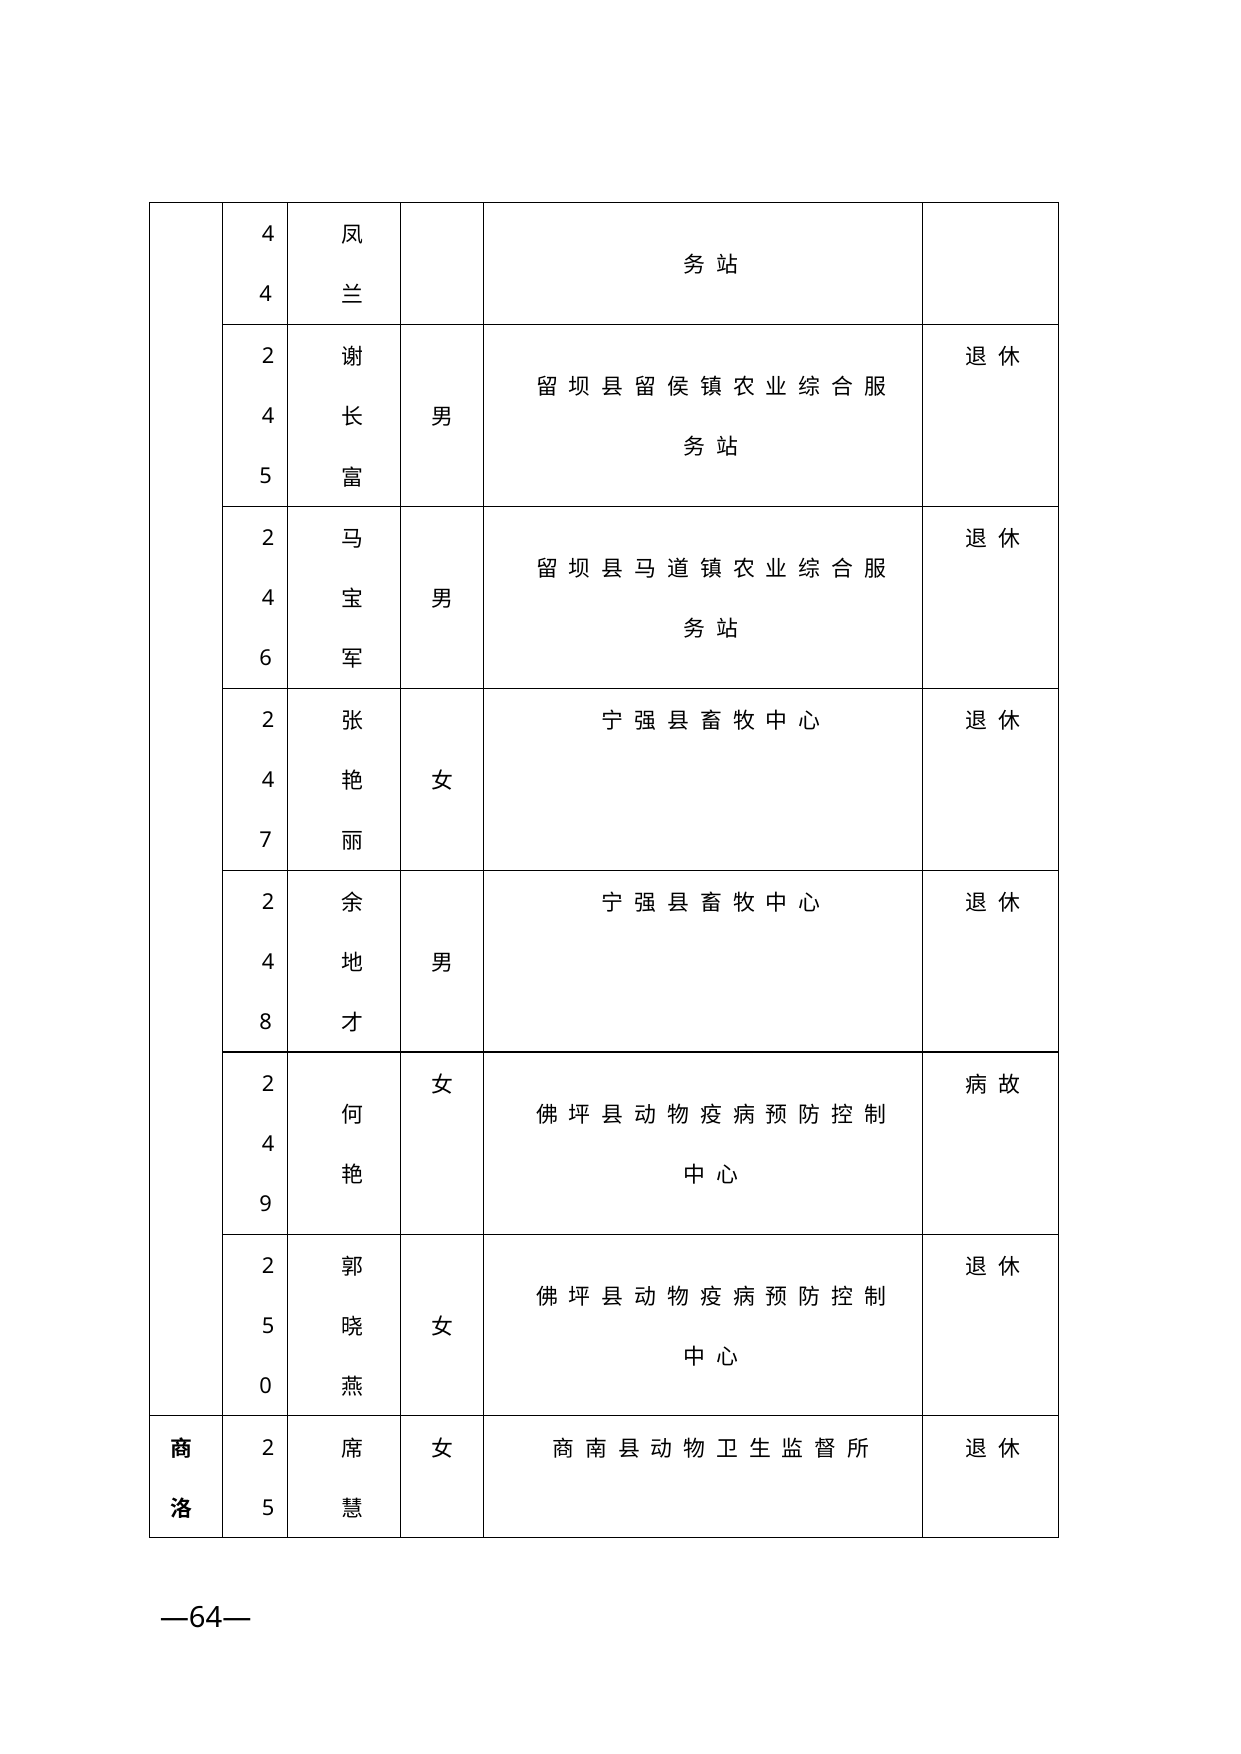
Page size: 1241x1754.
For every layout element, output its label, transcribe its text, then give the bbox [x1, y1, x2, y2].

table_cell 李凤兰 [288, 203, 400, 323]
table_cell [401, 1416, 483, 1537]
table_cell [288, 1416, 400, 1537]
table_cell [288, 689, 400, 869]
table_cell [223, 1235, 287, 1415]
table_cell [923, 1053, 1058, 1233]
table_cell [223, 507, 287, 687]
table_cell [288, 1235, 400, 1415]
table_cell 244 [223, 203, 287, 323]
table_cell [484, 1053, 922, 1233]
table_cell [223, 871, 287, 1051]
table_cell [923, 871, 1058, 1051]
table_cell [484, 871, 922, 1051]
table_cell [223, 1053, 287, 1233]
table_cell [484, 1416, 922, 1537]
table_cell 女 [401, 203, 483, 323]
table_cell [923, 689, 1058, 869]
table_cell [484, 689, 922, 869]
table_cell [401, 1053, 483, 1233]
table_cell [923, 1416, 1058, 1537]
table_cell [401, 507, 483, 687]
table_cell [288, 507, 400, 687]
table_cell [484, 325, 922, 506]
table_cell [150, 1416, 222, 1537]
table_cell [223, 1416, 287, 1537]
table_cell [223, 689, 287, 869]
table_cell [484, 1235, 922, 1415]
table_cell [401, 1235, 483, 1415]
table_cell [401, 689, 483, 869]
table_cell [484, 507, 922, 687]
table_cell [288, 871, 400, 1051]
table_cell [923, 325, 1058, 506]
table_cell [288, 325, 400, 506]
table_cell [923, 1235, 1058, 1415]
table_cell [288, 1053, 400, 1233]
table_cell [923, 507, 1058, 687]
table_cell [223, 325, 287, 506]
table_cell 留坝县江口镇农业综合服务站 [484, 203, 922, 323]
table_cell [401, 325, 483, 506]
table_cell 退休 [923, 203, 1058, 323]
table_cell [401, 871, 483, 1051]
